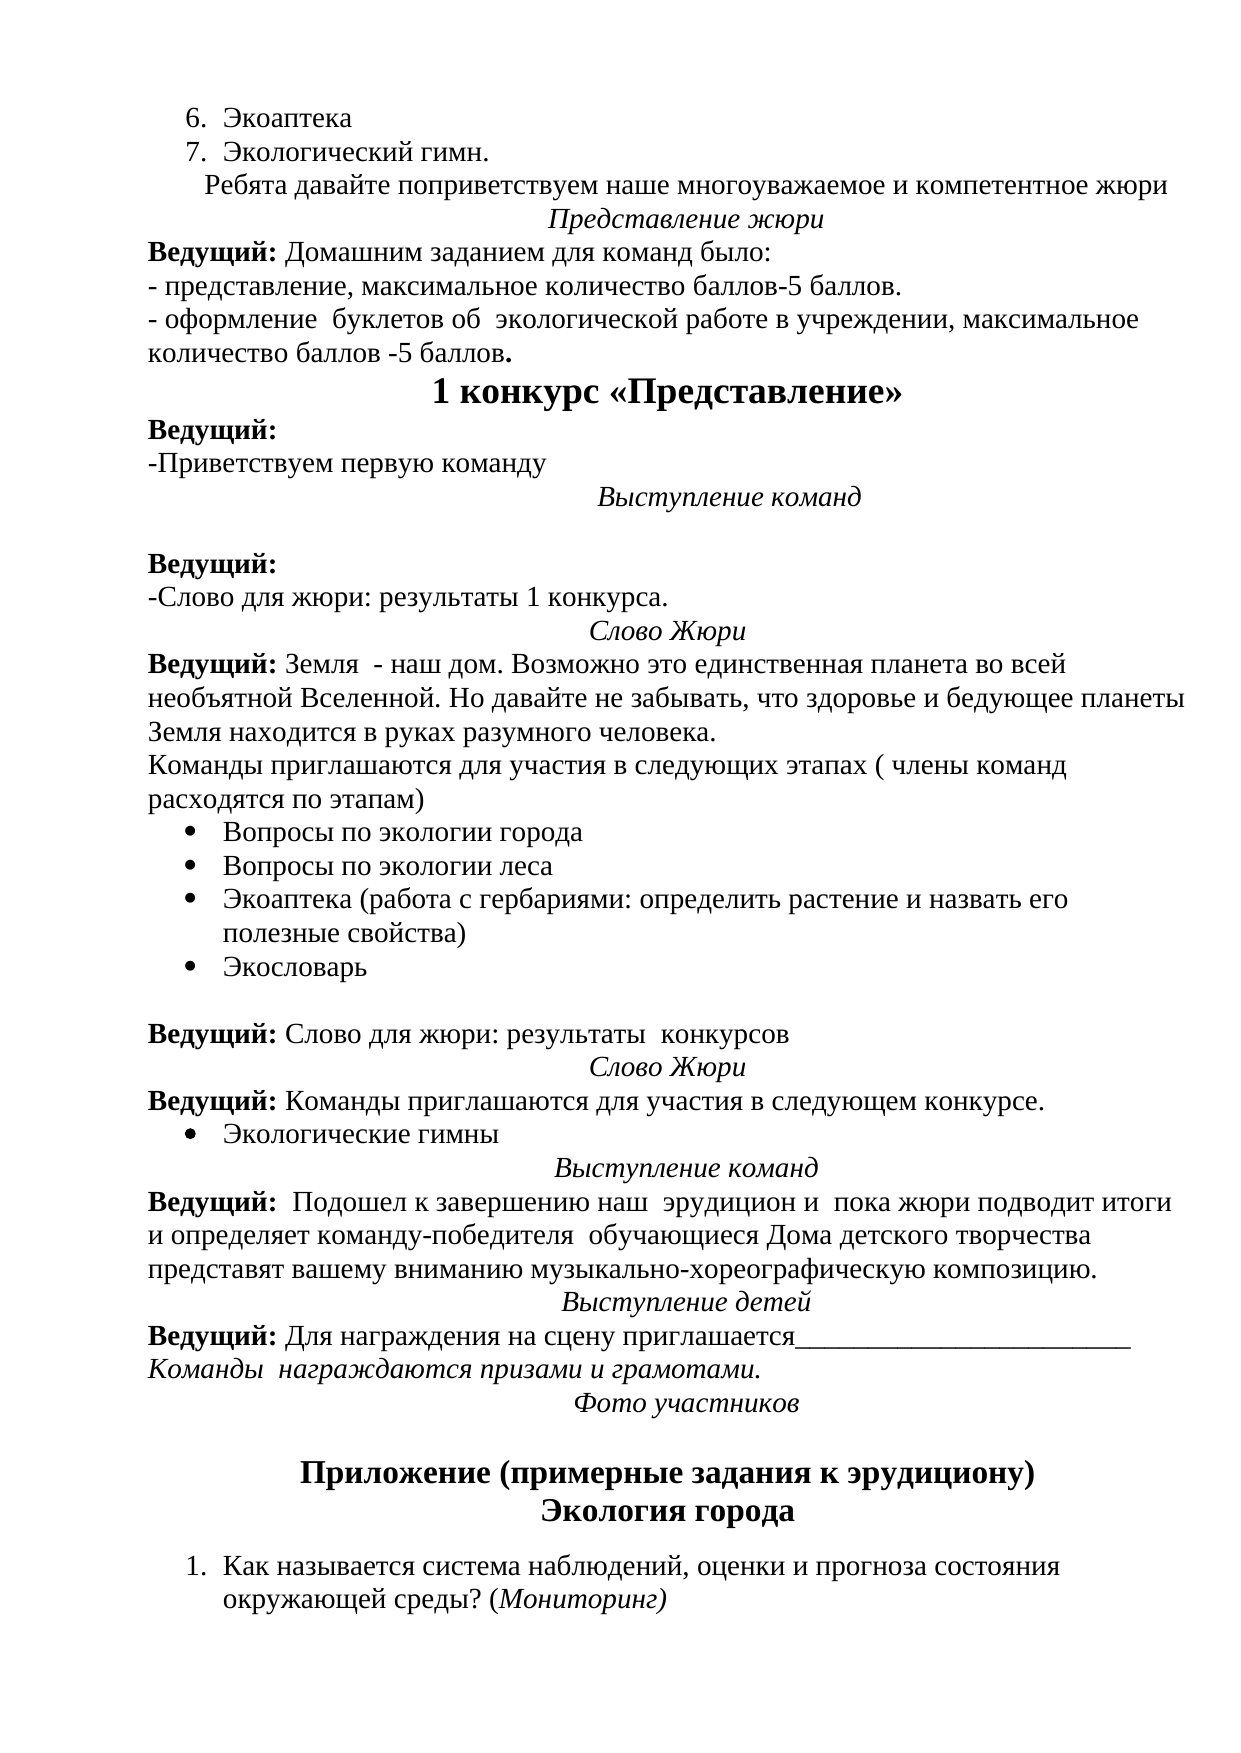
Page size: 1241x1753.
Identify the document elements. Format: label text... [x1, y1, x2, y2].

text Ведущий: [148, 412, 1187, 445]
text Приложение (примерные задания к эрудициону) [148, 1452, 1187, 1491]
text Выступление команд [185, 1150, 1187, 1184]
list Экоаптека [185, 100, 1187, 134]
text Команды приглашаются для участия в следующих этапах ( члены команд расходятся по этапам) [148, 747, 1187, 814]
text Выступление команд [148, 479, 1187, 512]
text Экология города [148, 1491, 1187, 1529]
text Слово Жюри [148, 1049, 1187, 1083]
list Экологический гимн. [185, 134, 1187, 167]
text 1 конкурс «Представление» [148, 369, 1187, 412]
list Экоаптека (работа с гербариями: определить растение и назвать его полезные свойства) [185, 882, 1187, 949]
text -Приветствуем первую команду [148, 445, 1187, 479]
text - оформление буклетов об экологической работе в учреждении, максимальное количество баллов -5 баллов. [148, 302, 1187, 369]
text -Слово для жюри: результаты 1 конкурса. [148, 579, 1187, 613]
text Ведущий: Земля - наш дом. Возможно это единственная планета во всей необъятной Вселенной. Но давайте не забывать, что здоровье и бедующее планеты Земля находится в руках разумного человека. [148, 647, 1187, 747]
text Ведущий: Слово для жюри: результаты конкурсов [148, 1016, 1187, 1049]
list Вопросы по экологии города [185, 814, 1187, 848]
list Экологические гимны [185, 1117, 1187, 1150]
text Ведущий: [148, 546, 1187, 579]
list Экословарь [185, 949, 1187, 982]
text Ведущий: Команды приглашаются для участия в следующем конкурсе. [148, 1083, 1187, 1117]
text Выступление детей [185, 1284, 1187, 1318]
text - представление, максимальное количество баллов-5 баллов. [148, 268, 1187, 302]
text Ребята давайте поприветствуем наше многоуважаемое и компетентное жюри Представление жюри [185, 167, 1187, 234]
text Ведущий: Для награждения на сцену приглашается_______________________ Команды награждаются призами и грамотами. [148, 1318, 1187, 1385]
text Ведущий: Подошел к завершению наш эрудицион и пока жюри подводит итоги и определяет команду-победителя обучающиеся Дома детского творчества представят вашему вниманию музыкально-хореографическую композицию. [148, 1184, 1187, 1284]
text Слово Жюри [148, 613, 1187, 647]
list Как называется система наблюдений, оценки и прогноза состояния окружающей среды? (Мониторинг) [185, 1548, 1187, 1615]
text Ведущий: Домашним заданием для команд было: [148, 234, 1187, 268]
list Вопросы по экологии леса [185, 848, 1187, 882]
text Фото участников [185, 1385, 1187, 1419]
